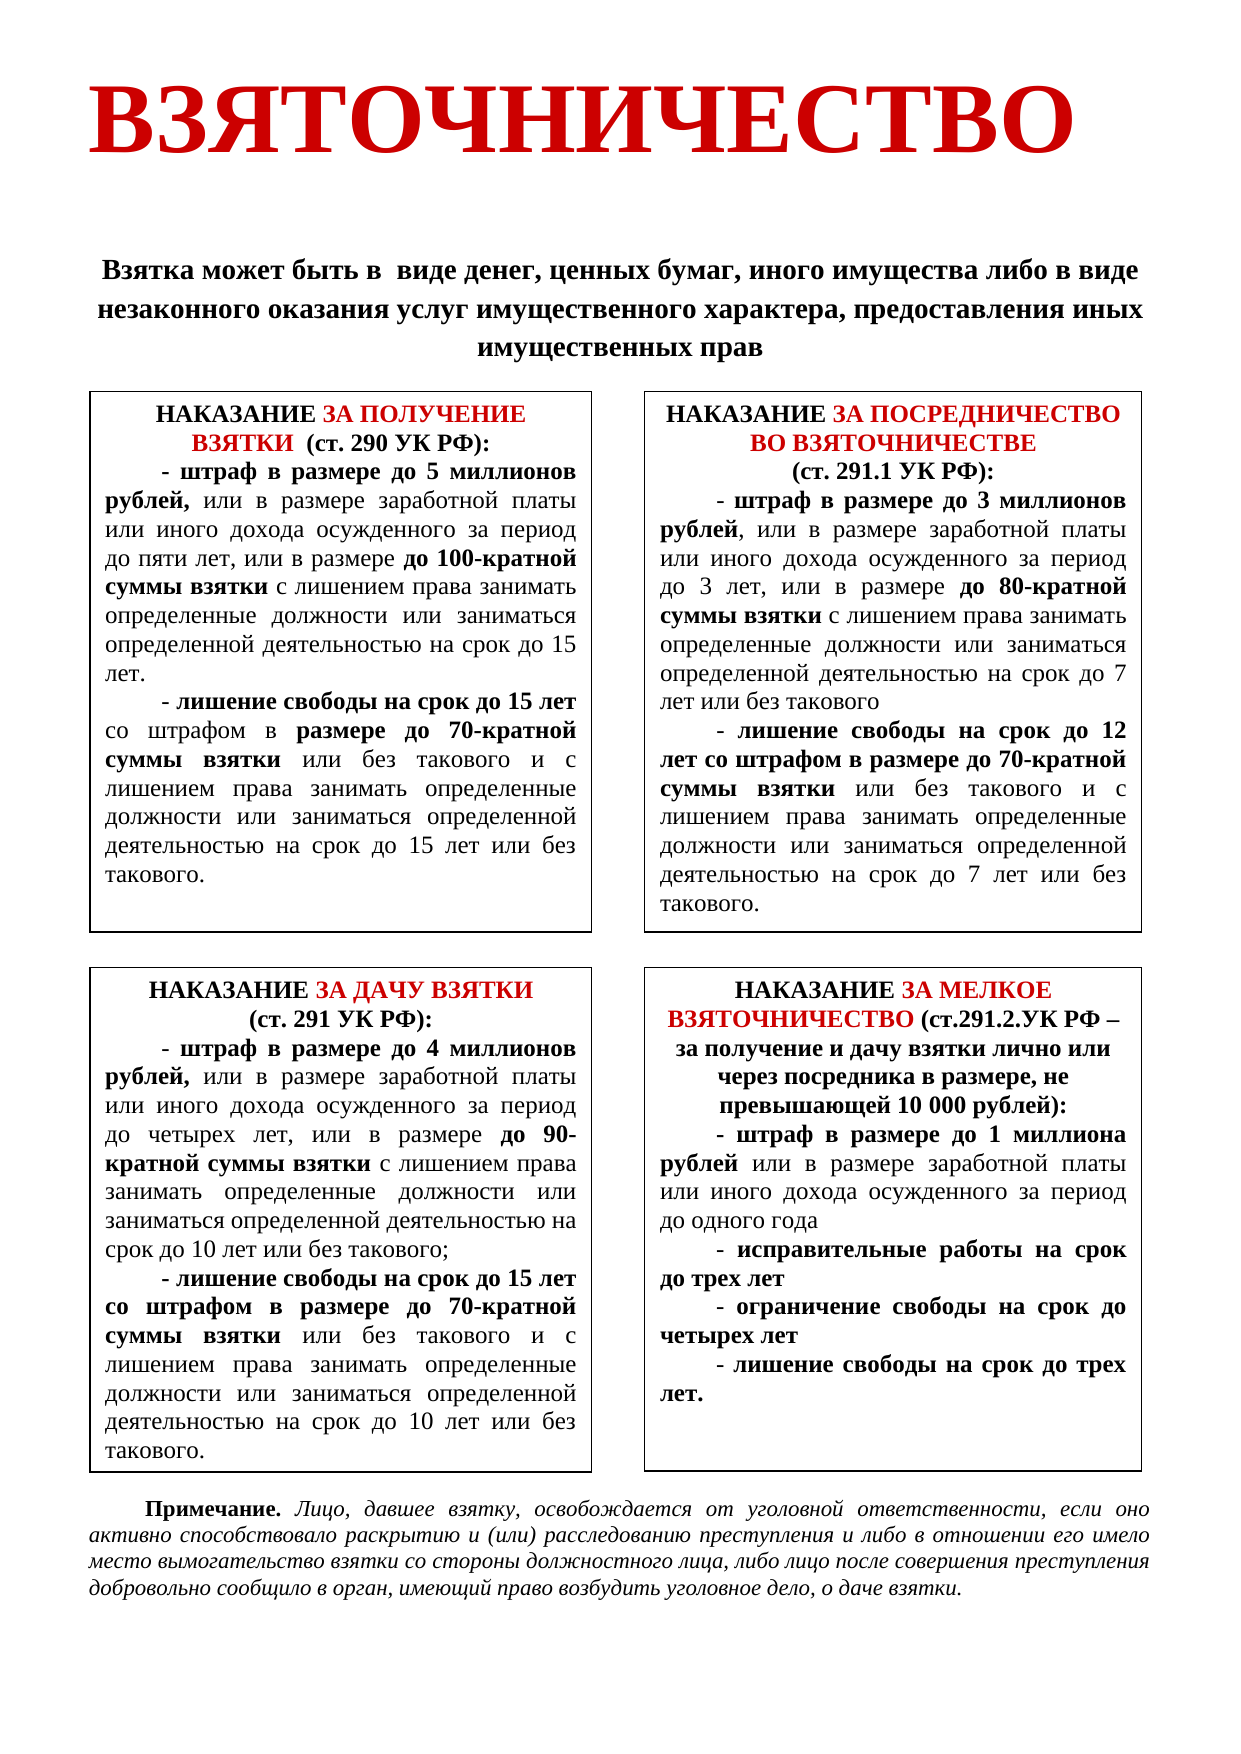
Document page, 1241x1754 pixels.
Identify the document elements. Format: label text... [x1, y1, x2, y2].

text Примечание. Лицо, давшее взятку, освобождается от уголовной ответственности, если оно активно способствовало раскрытию и (или) расследованию преступления и либо в отношении его имело место вымогательство взятки со стороны должностного лица, либо лицо после совершения преступления добровольно сообщило в орган, имеющий право возбудить уголовное дело, о даче взятки. [89, 1495, 1152, 1600]
text ВЗЯТОЧНИЧЕСТВО [89, 59, 1152, 174]
text Взятка может быть в виде денег, ценных бумаг, иного имущества либо в виде незаконного оказания услуг имущественного характера, предоставления иных имущественных прав [89, 252, 1152, 363]
